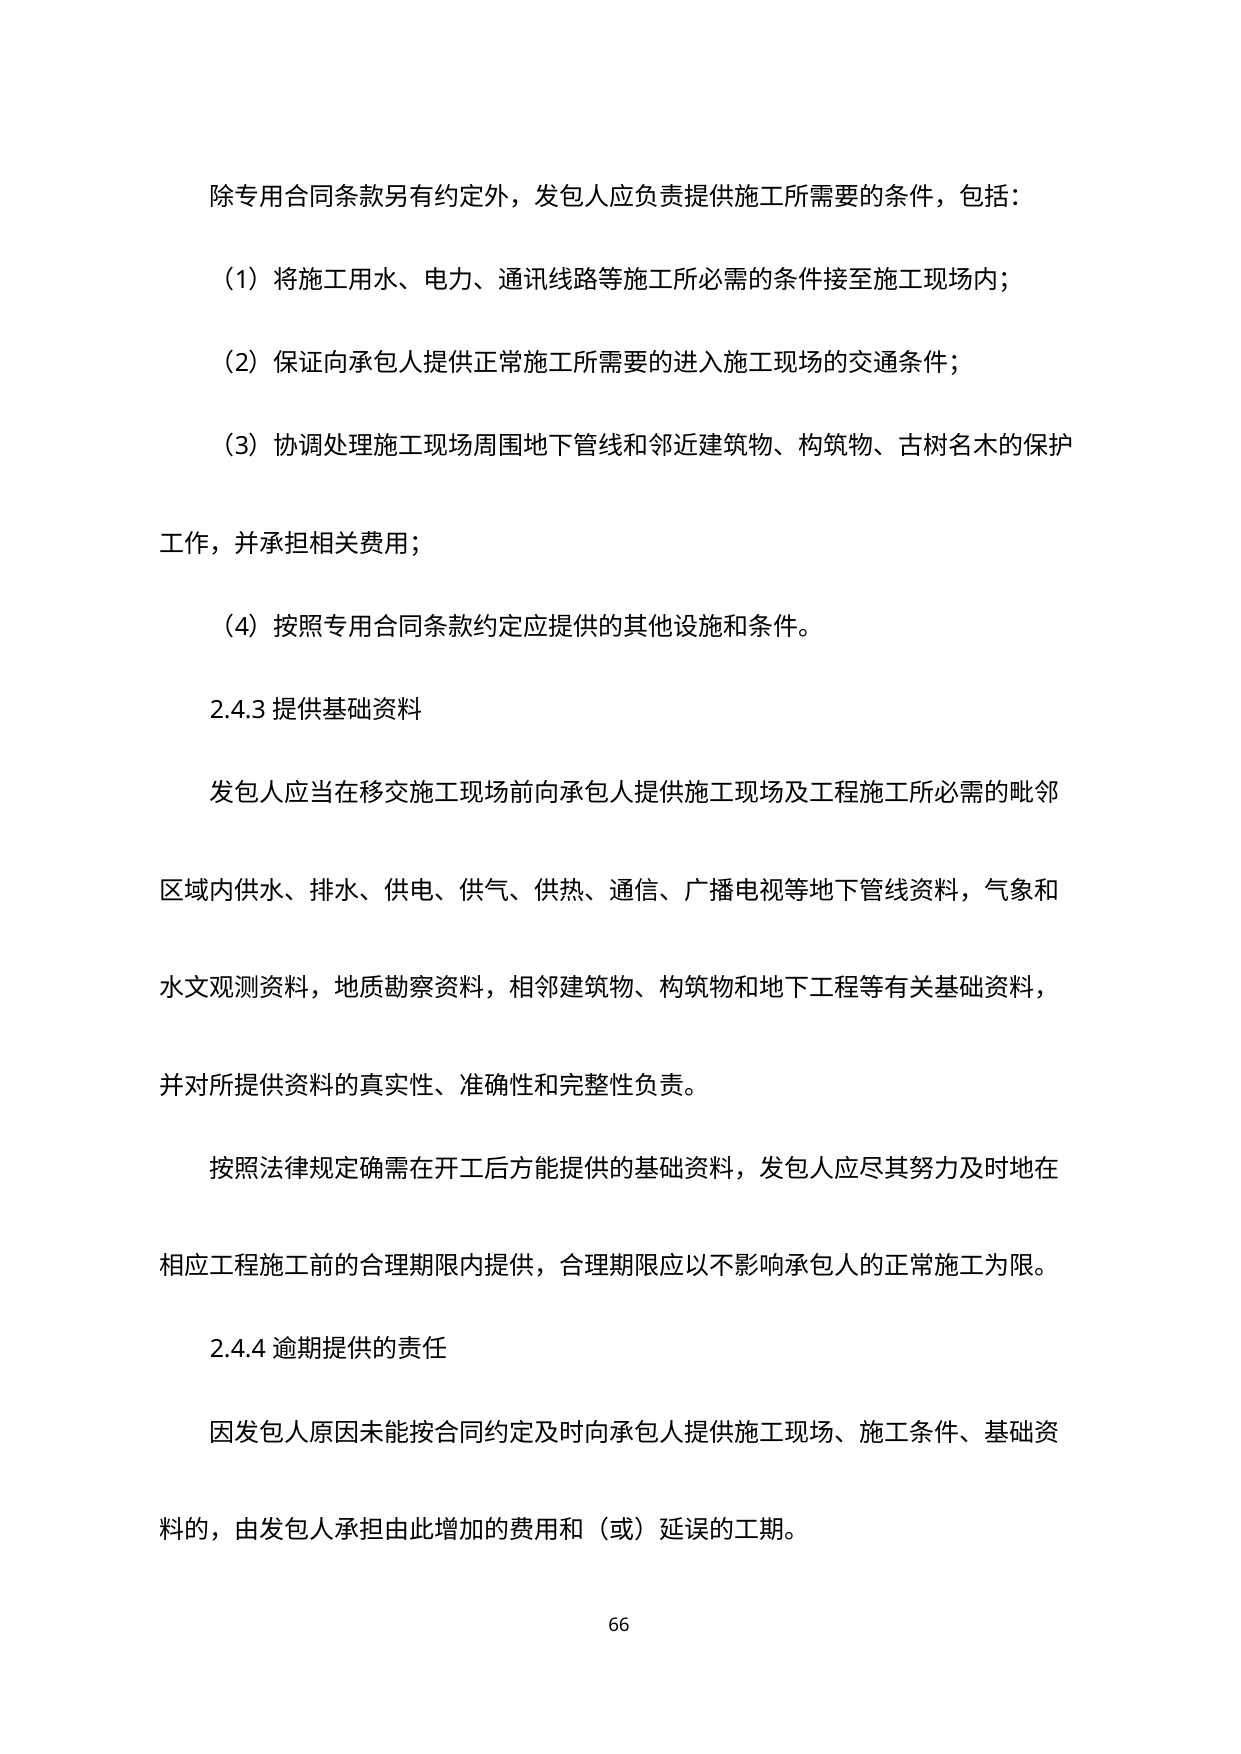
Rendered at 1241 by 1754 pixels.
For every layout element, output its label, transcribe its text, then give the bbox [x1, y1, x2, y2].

text 2.4.4 逾期提供的责任 [159, 1314, 1078, 1379]
text （1）将施工用水、电力、通讯线路等施工所必需的条件接至施工现场内； [159, 245, 1078, 310]
text 2.4.3 提供基础资料 [159, 675, 1078, 740]
text （3）协调处理施工现场周围地下管线和邻近建筑物、构筑物、古树名木的保护工作，并承担相关费用； [159, 411, 1078, 574]
text 发包人应当在移交施工现场前向承包人提供施工现场及工程施工所必需的毗邻区域内供水、排水、供电、供气、供热、通信、广播电视等地下管线资料，气象和水文观测资料，地质勘察资料，相邻建筑物、构筑物和地下工程等有关基础资料，并对所提供资料的真实性、准确性和完整性负责。 [159, 758, 1078, 1116]
text 按照法律规定确需在开工后方能提供的基础资料，发包人应尽其努力及时地在相应工程施工前的合理期限内提供，合理期限应以不影响承包人的正常施工为限。 [159, 1134, 1078, 1296]
text 除专用合同条款另有约定外，发包人应负责提供施工所需要的条件，包括： [159, 162, 1078, 227]
text 因发包人原因未能按合同约定及时向承包人提供施工现场、施工条件、基础资料的，由发包人承担由此增加的费用和（或）延误的工期。 [159, 1398, 1078, 1560]
text （4）按照专用合同条款约定应提供的其他设施和条件。 [159, 592, 1078, 657]
text （2）保证向承包人提供正常施工所需要的进入施工现场的交通条件； [159, 328, 1078, 393]
